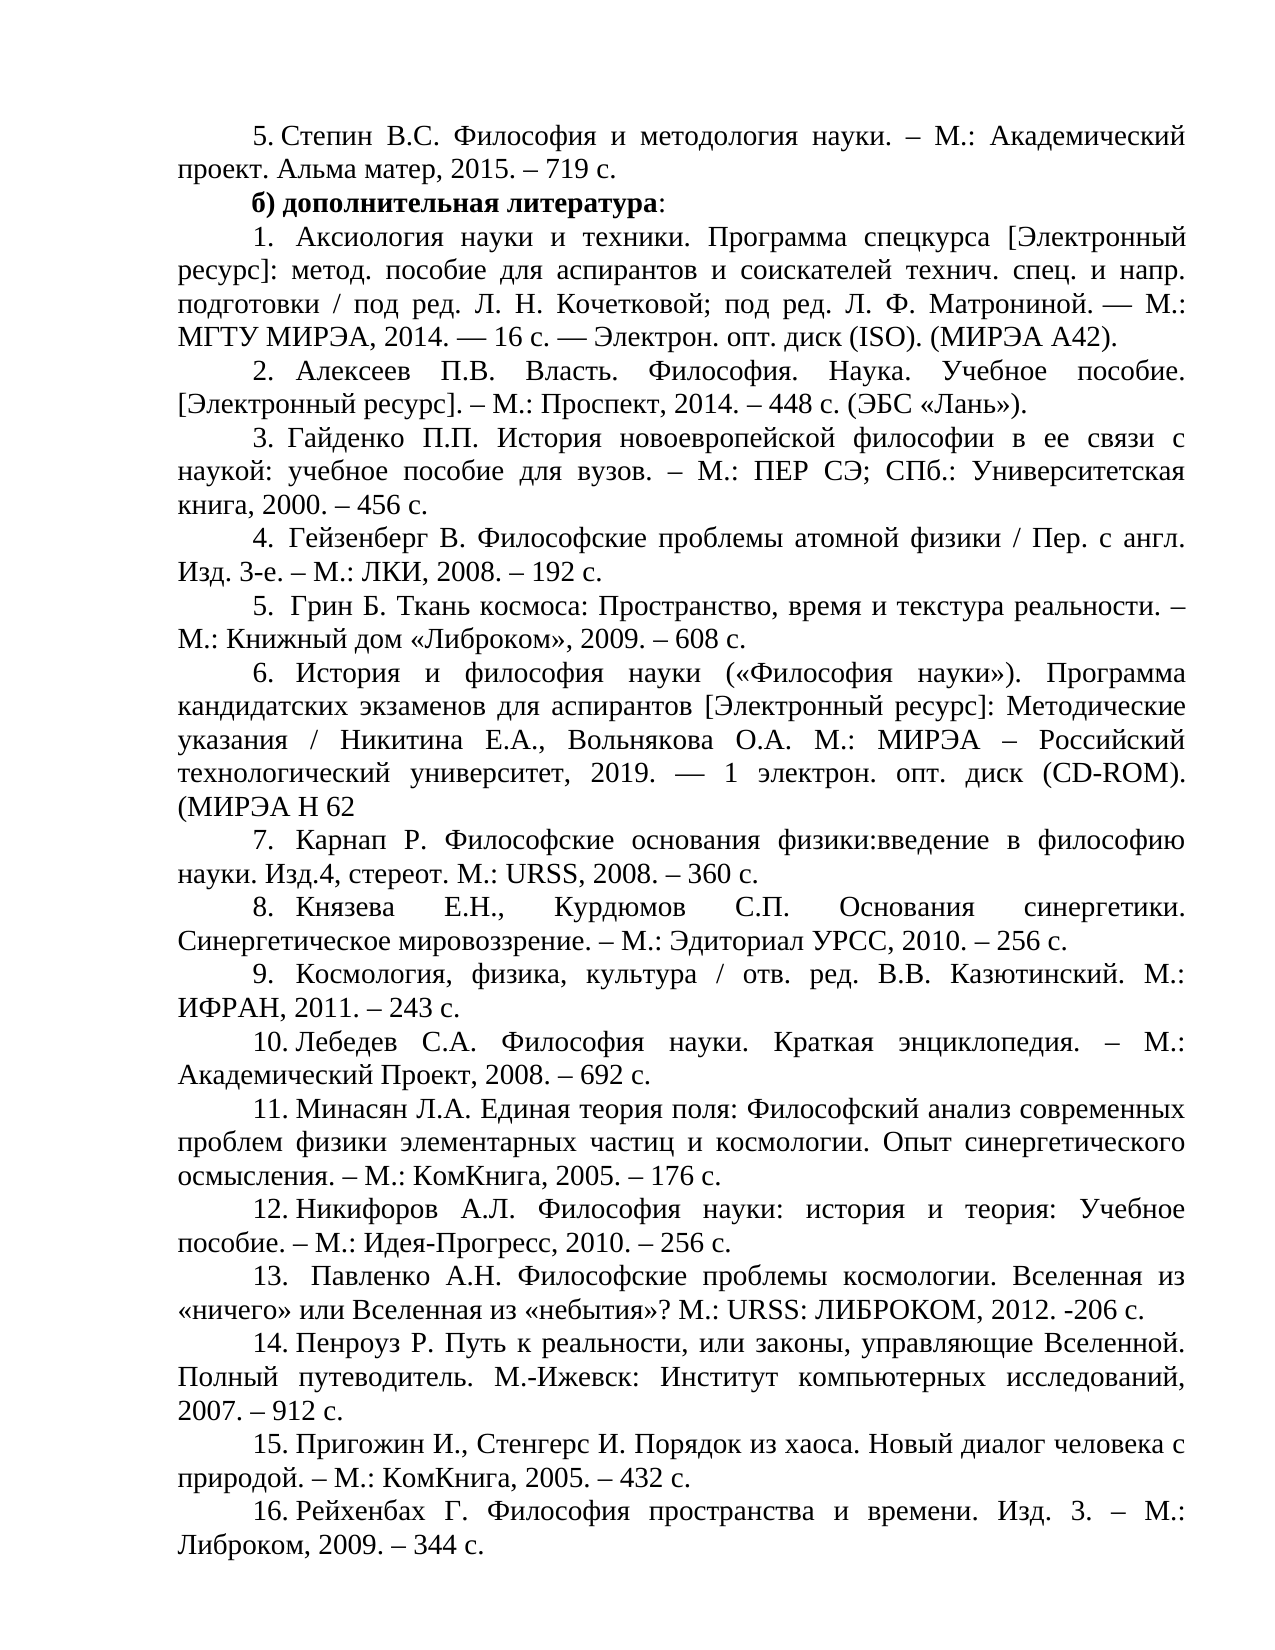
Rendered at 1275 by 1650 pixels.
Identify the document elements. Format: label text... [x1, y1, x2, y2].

list Космология, физика, культура / отв. ред. В.В. Казютинский. М.: ИФРАН, 2011. – 243 с. [177, 957, 1186, 1024]
list Пенроуз Р. Путь к реальности, или законы, управляющие Вселенной. Полный путеводитель. М.-Ижевск: Институт компьютерных исследований, 2007. – 912 с. [177, 1326, 1186, 1426]
list Князева Е.Н., Курдюмов С.П. Основания синергетики. Синергетическое мировоззрение. – М.: Эдиториал УРСС, 2010. – 256 с. [177, 889, 1186, 957]
list Аксиология науки и техники. Программа спецкурса [Электронный ресурс]: метод. пособие для аспирантов и соискателей технич. спец. и напр. подготовки / под ред. Л. Н. Кочетковой; под ред. Л. Ф. Матрониной. — М.: МГТУ МИРЭА, 2014. — 16 с. — Электрон. опт. диск (ISO). (МИРЭА А42). [177, 219, 1186, 353]
list Никифоров А.Л. Философия науки: история и теория: Учебное пособие. – М.: Идея-Прогресс, 2010. – 256 с. [177, 1191, 1186, 1258]
list Алексеев П.В. Власть. Философия. Наука. Учебное пособие. [Электронный ресурс]. – М.: Проспект, 2014. – 448 с. (ЭБС «Лань»). [177, 353, 1186, 420]
list Карнап Р. Философские основания физики:введение в философию науки. Изд.4, стереот. М.: URSS, 2008. – 360 с. [177, 822, 1186, 889]
list Рейхенбах Г. Философия пространства и времени. Изд. 3. – М.: Либроком, 2009. – 344 с. [177, 1493, 1186, 1560]
list Лебедев С.А. Философия науки. Краткая энциклопедия. – М.: Академический Проект, 2008. – 692 с. [177, 1024, 1186, 1091]
list Гейзенберг В. Философские проблемы атомной физики / Пер. с англ. Изд. 3-е. – М.: ЛКИ, 2008. – 192 с. [177, 521, 1186, 588]
list Гайденко П.П. История новоевропейской философии в ее связи с наукой: учебное пособие для вузов. – М.: ПЕР СЭ; СПб.: Университетская книга, 2000. – 456 с. [177, 420, 1186, 521]
list Минасян Л.А. Единая теория поля: Философский анализ современных проблем физики элементарных частиц и космологии. Опыт синергетического осмысления. – М.: КомКнига, 2005. – 176 с. [177, 1091, 1186, 1191]
list Пригожин И., Стенгерс И. Порядок из хаоса. Новый диалог человека с природой. – М.: КомКнига, 2005. – 432 с. [177, 1426, 1186, 1493]
list Степин В.С. Философия и методология науки. – М.: Академический проект. Альма матер, 2015. – 719 с. [177, 118, 1186, 185]
list Грин Б. Ткань космоса: Пространство, время и текстура реальности. – М.: Книжный дом «Либроком», 2009. – 608 с. [177, 588, 1186, 655]
text б) дополнительная литература: [177, 185, 1186, 219]
list История и философия науки («Философия науки»). Программа кандидатских экзаменов для аспирантов [Электронный ресурс]: Методические указания / Никитина Е.А., Вольнякова О.А. М.: МИРЭА – Российский технологический университет, 2019. — 1 электрон. опт. диск (CD-ROM). (МИРЭА Н 62 [177, 655, 1186, 822]
list Павленко А.Н. Философские проблемы космологии. Вселенная из «ничего» или Вселенная из «небытия»? М.: URSS: ЛИБРОКОМ, 2012. -206 с. [177, 1258, 1186, 1326]
